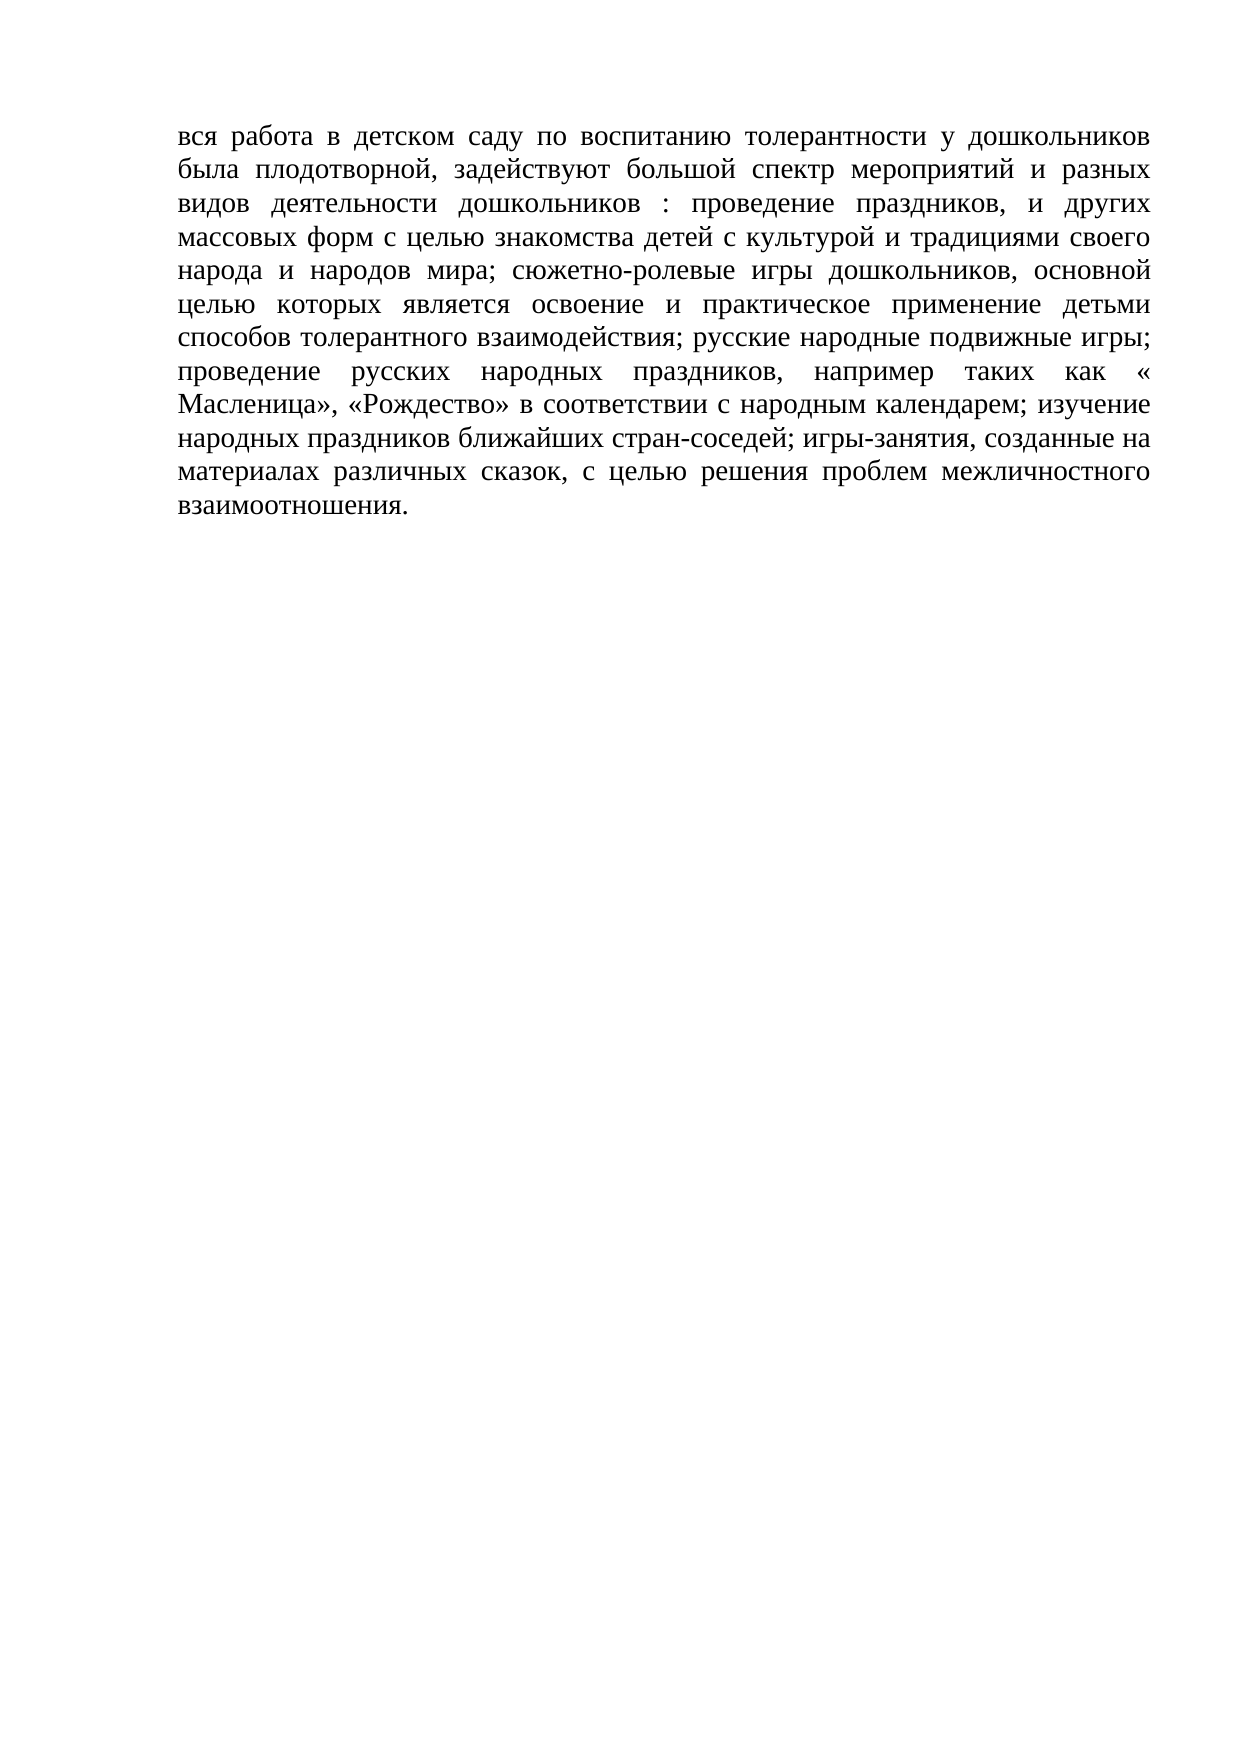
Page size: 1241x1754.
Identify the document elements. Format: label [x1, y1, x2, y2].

text [177, 118, 1152, 521]
